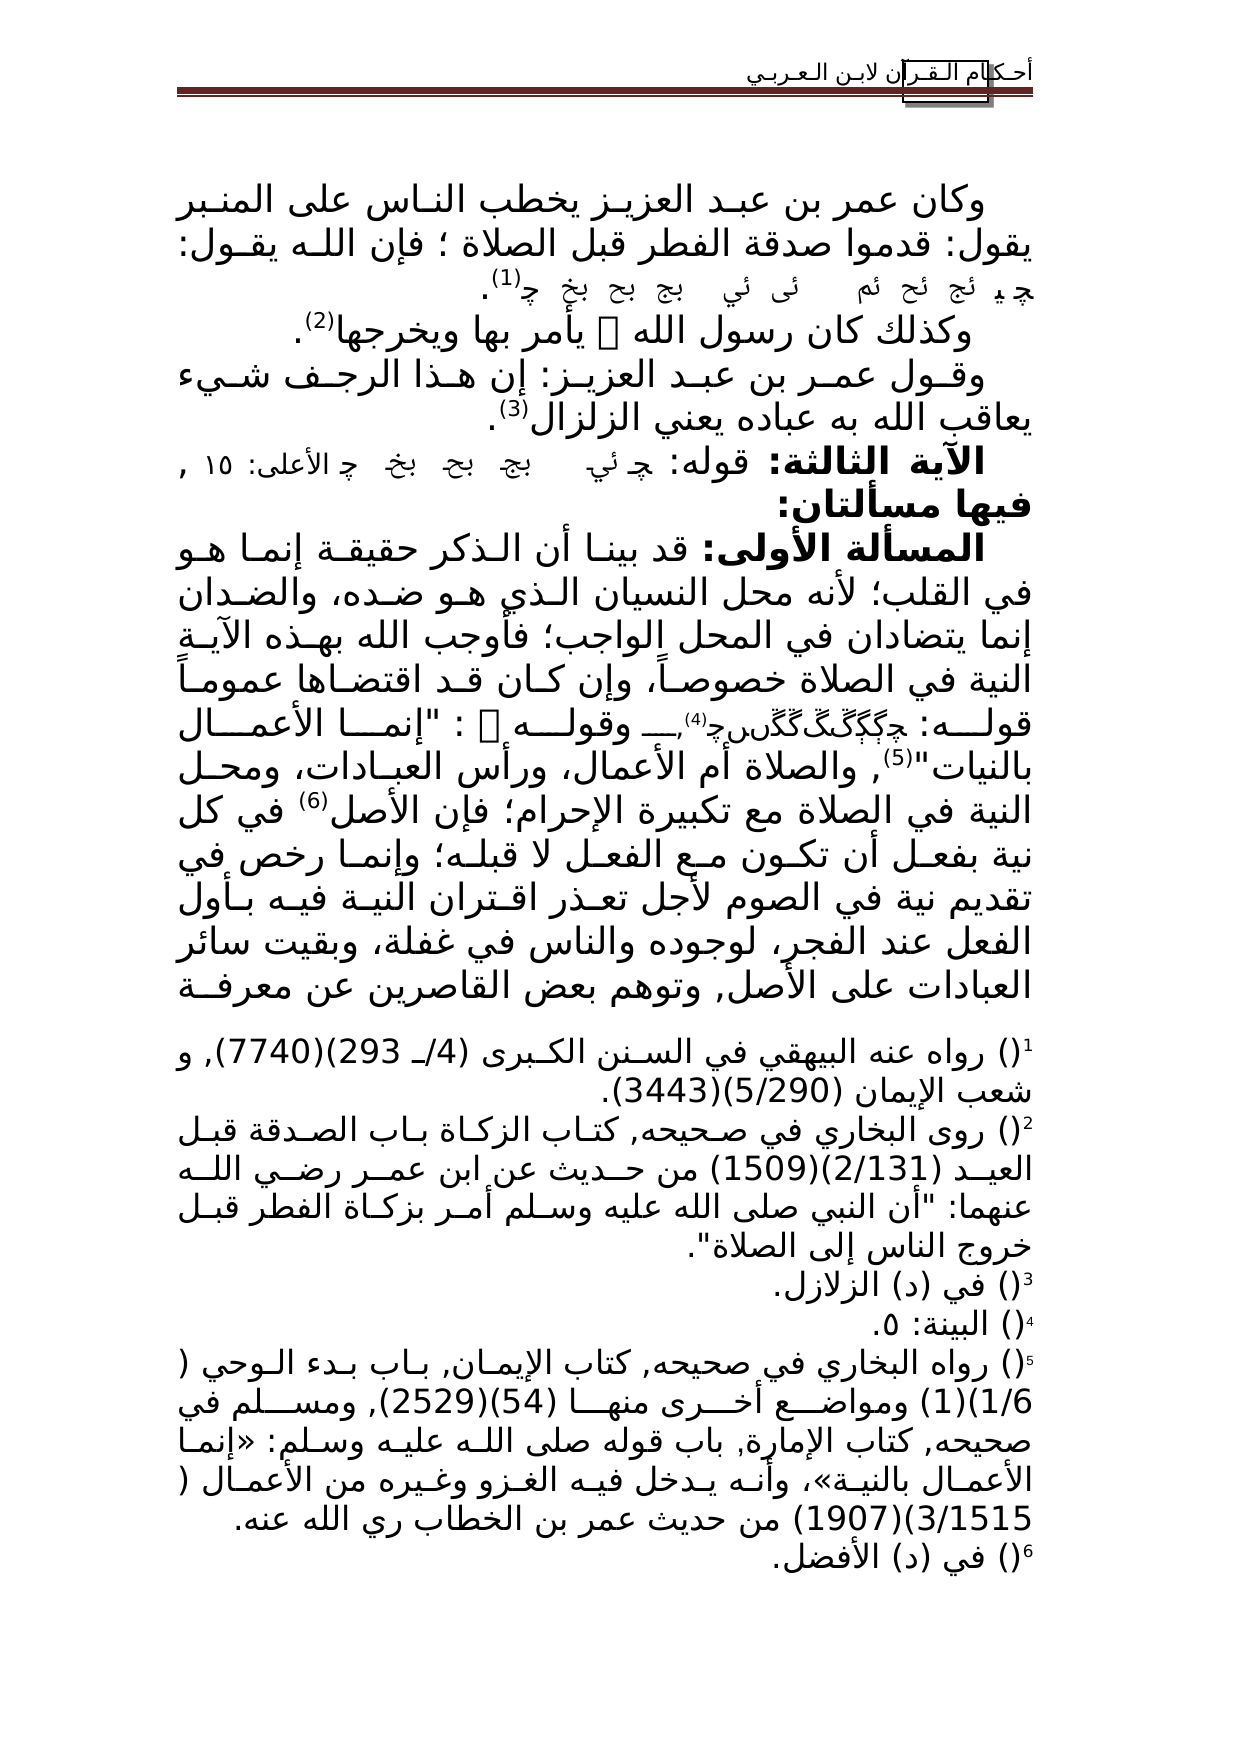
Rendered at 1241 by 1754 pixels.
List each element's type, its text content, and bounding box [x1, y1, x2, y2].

text المسألة الأولى: قد بينا أن الذكر حقيقة إنما هو في القلب؛ لأنه محل النسيان الذي هو ضده، والضدان إنما يتضادان في المحل الواجب؛ فأوجب الله بهذه الآية النية في الصلاة خصوصاً، وإن كان قد اقتضاها عموماً قوله: ﭽﮘﮙﮚﮛﮜﮝﮞﮟﭼ(), وقوله : "إنما الأعمال بالنيات"(), والصلاة أم الأعمال، ورأس العبادات، ومحل النية في الصلاة مع تكبيرة الإحرام؛ فإن الأصل() في كل نية بفعل أن تكون مع الفعل لا قبله؛ وإنما رخص في تقديم نية في الصوم لأجل تعذر اقتران النية فيه بأول الفعل عند الفجر، لوجوده والناس في غفلة، وبقيت سائر العبادات على الأصل, وتوهم بعض القاصرين عن معرفة الحق أن تقديم النية على الصلاة جائز بناء على ما قال علماؤنا من تجويز تقديم النية على الوضوء في الذي يمشي إلى النهر في الغسل؛ فإذا وصل واغتسل نسي أن يجزئه() قال: فكذلك الصلاة(). [177, 527, 1033, 1007]
text وقول عمر بن عبد العزيز: إن هذا الرجف شيء يعاقب الله به عباده يعني الزلزال(). [177, 352, 1033, 439]
text الآية الثالثة: قوله: ﭽ ﰄ ﰅ ﰆ ﰇ ﭼ الأعلى: ١٥ , فيها مسألتان: [177, 439, 1033, 527]
text وكان عمر بن عبد العزيز يخطب الناس على المنبر يقول: قدموا صدقة الفطر قبل الصلاة ؛ فإن الله يقول: ﭽ ﯿ ﰀ ﰁ ﰂ ﰃ ﰄ ﰅ ﰆ ﰇ ﭼ(). [177, 178, 1033, 308]
text وكذلك كان رسول الله يأمر بها ويخرجها(). [177, 308, 1033, 352]
